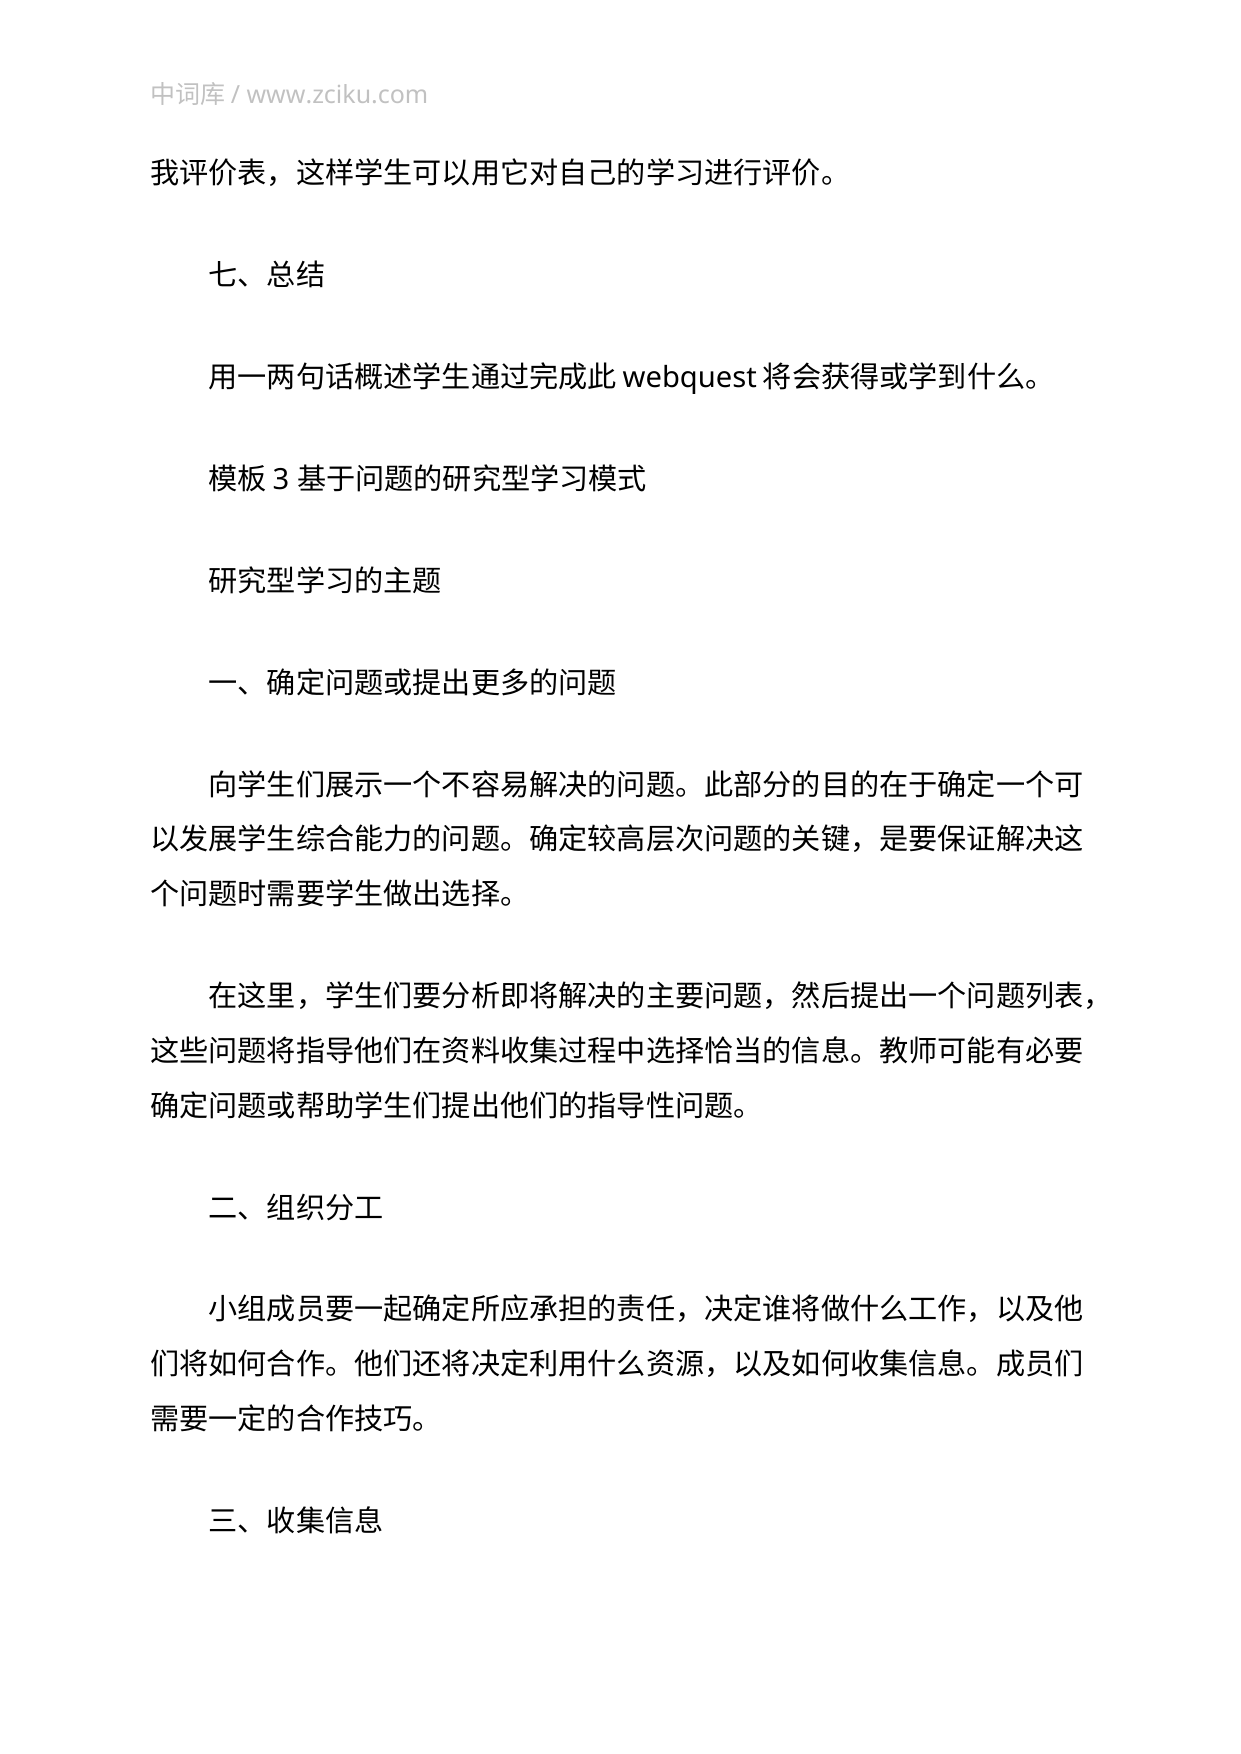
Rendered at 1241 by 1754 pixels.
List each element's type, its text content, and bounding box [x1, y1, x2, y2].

text 七、总结 [150, 252, 1090, 294]
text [150, 150, 1090, 192]
text 小组成员要一起确定所应承担的责任，决定谁将做什么工作，以及他们将如何合作。他们还将决定利用什么资源，以及如何收集信息。成员们需要一定的合作技巧。 [150, 1286, 1090, 1438]
text 三、收集信息 [150, 1497, 1090, 1540]
text 模板3 基于问题的研究型学习模式 [150, 456, 1090, 498]
text 研究型学习的主题 [150, 557, 1090, 600]
text 向学生们展示一个不容易解决的问题。此部分的目的在于确定一个可以发展学生综合能力的问题。确定较高层次问题的关键，是要保证解决这个问题时需要学生做出选择。 [150, 761, 1090, 913]
text 用一两句话概述学生通过完成此webquest将会获得或学到什么。 [150, 353, 1090, 396]
text 一、确定问题或提出更多的问题 [150, 659, 1090, 702]
text 二、组织分工 [150, 1184, 1090, 1226]
text 在这里，学生们要分析即将解决的主要问题，然后提出一个问题列表，这些问题将指导他们在资料收集过程中选择恰当的信息。教师可能有必要确定问题或帮助学生们提出他们的指导性问题。 [150, 973, 1090, 1125]
